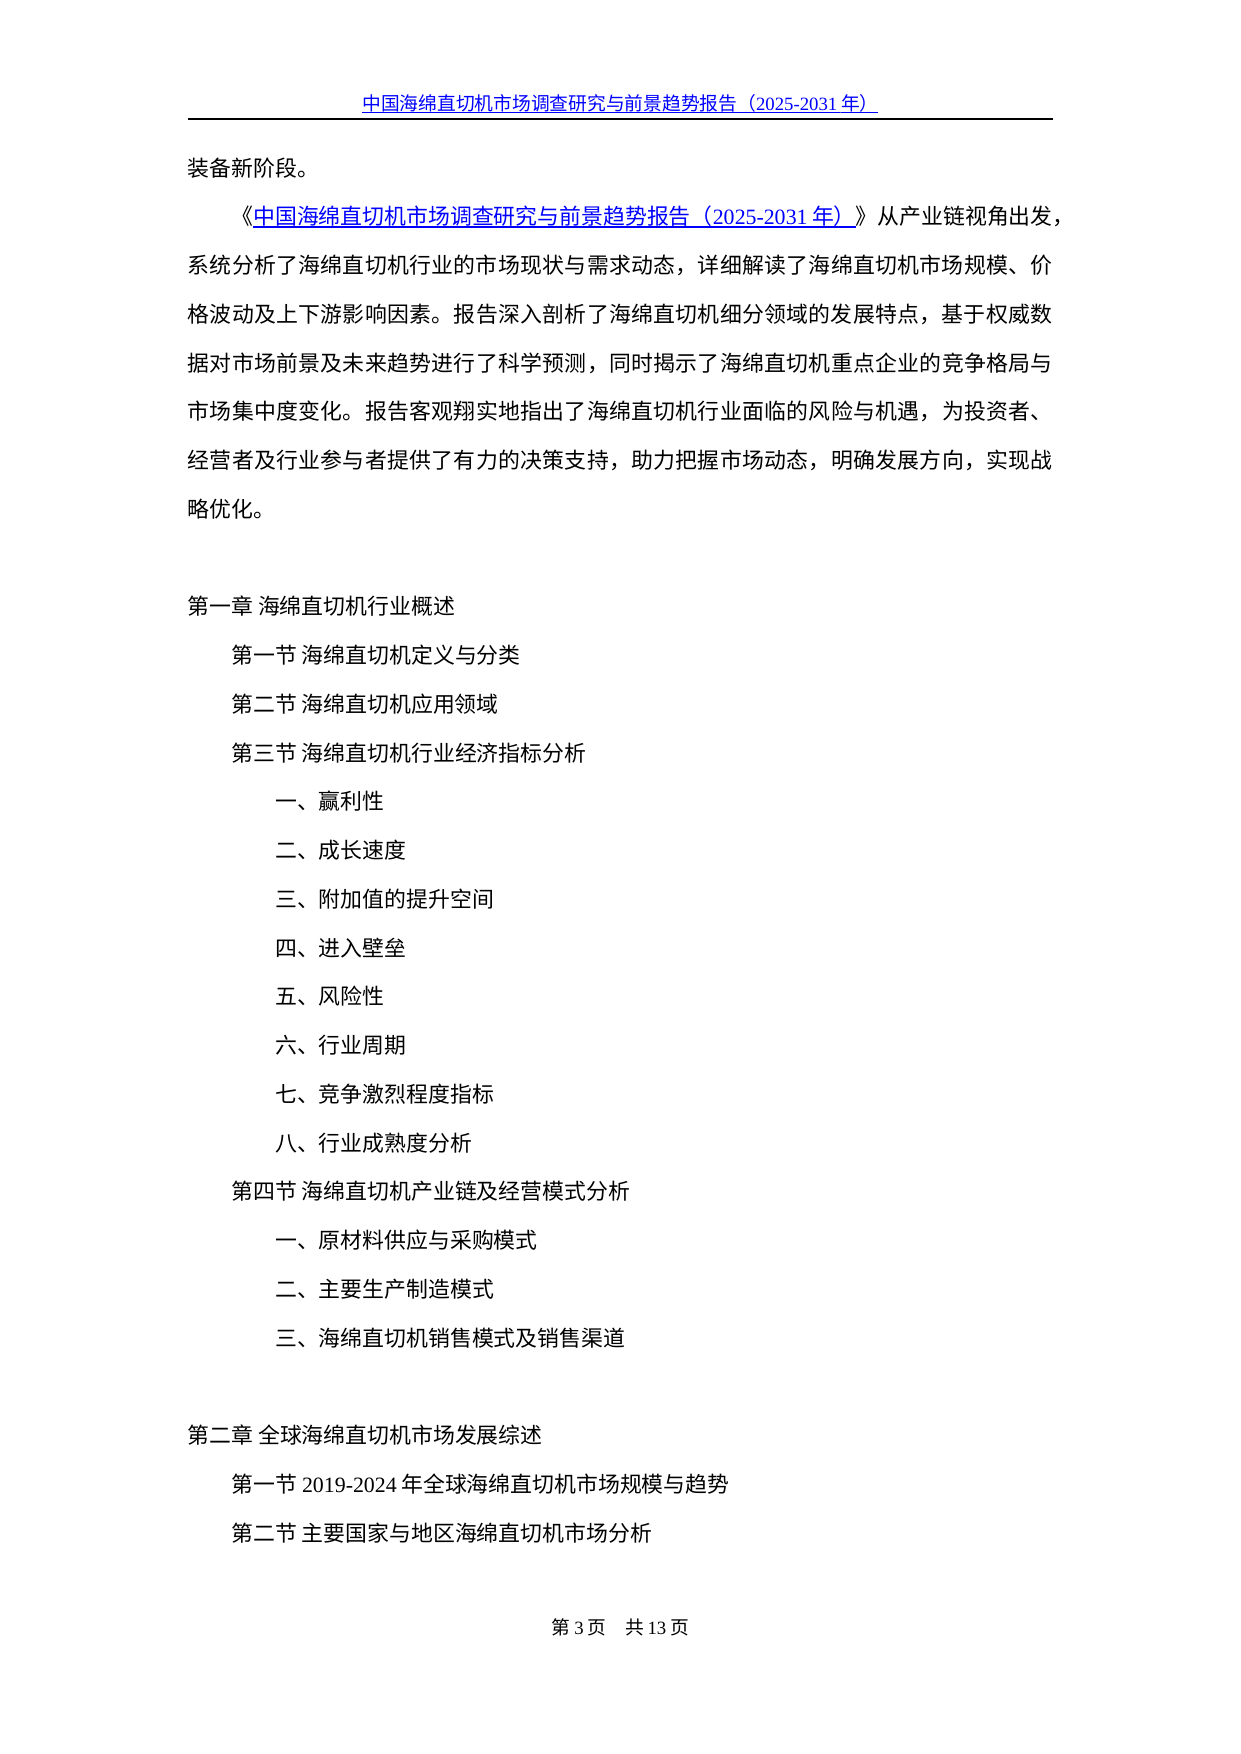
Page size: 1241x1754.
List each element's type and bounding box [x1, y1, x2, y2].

text [187, 150, 1053, 1548]
